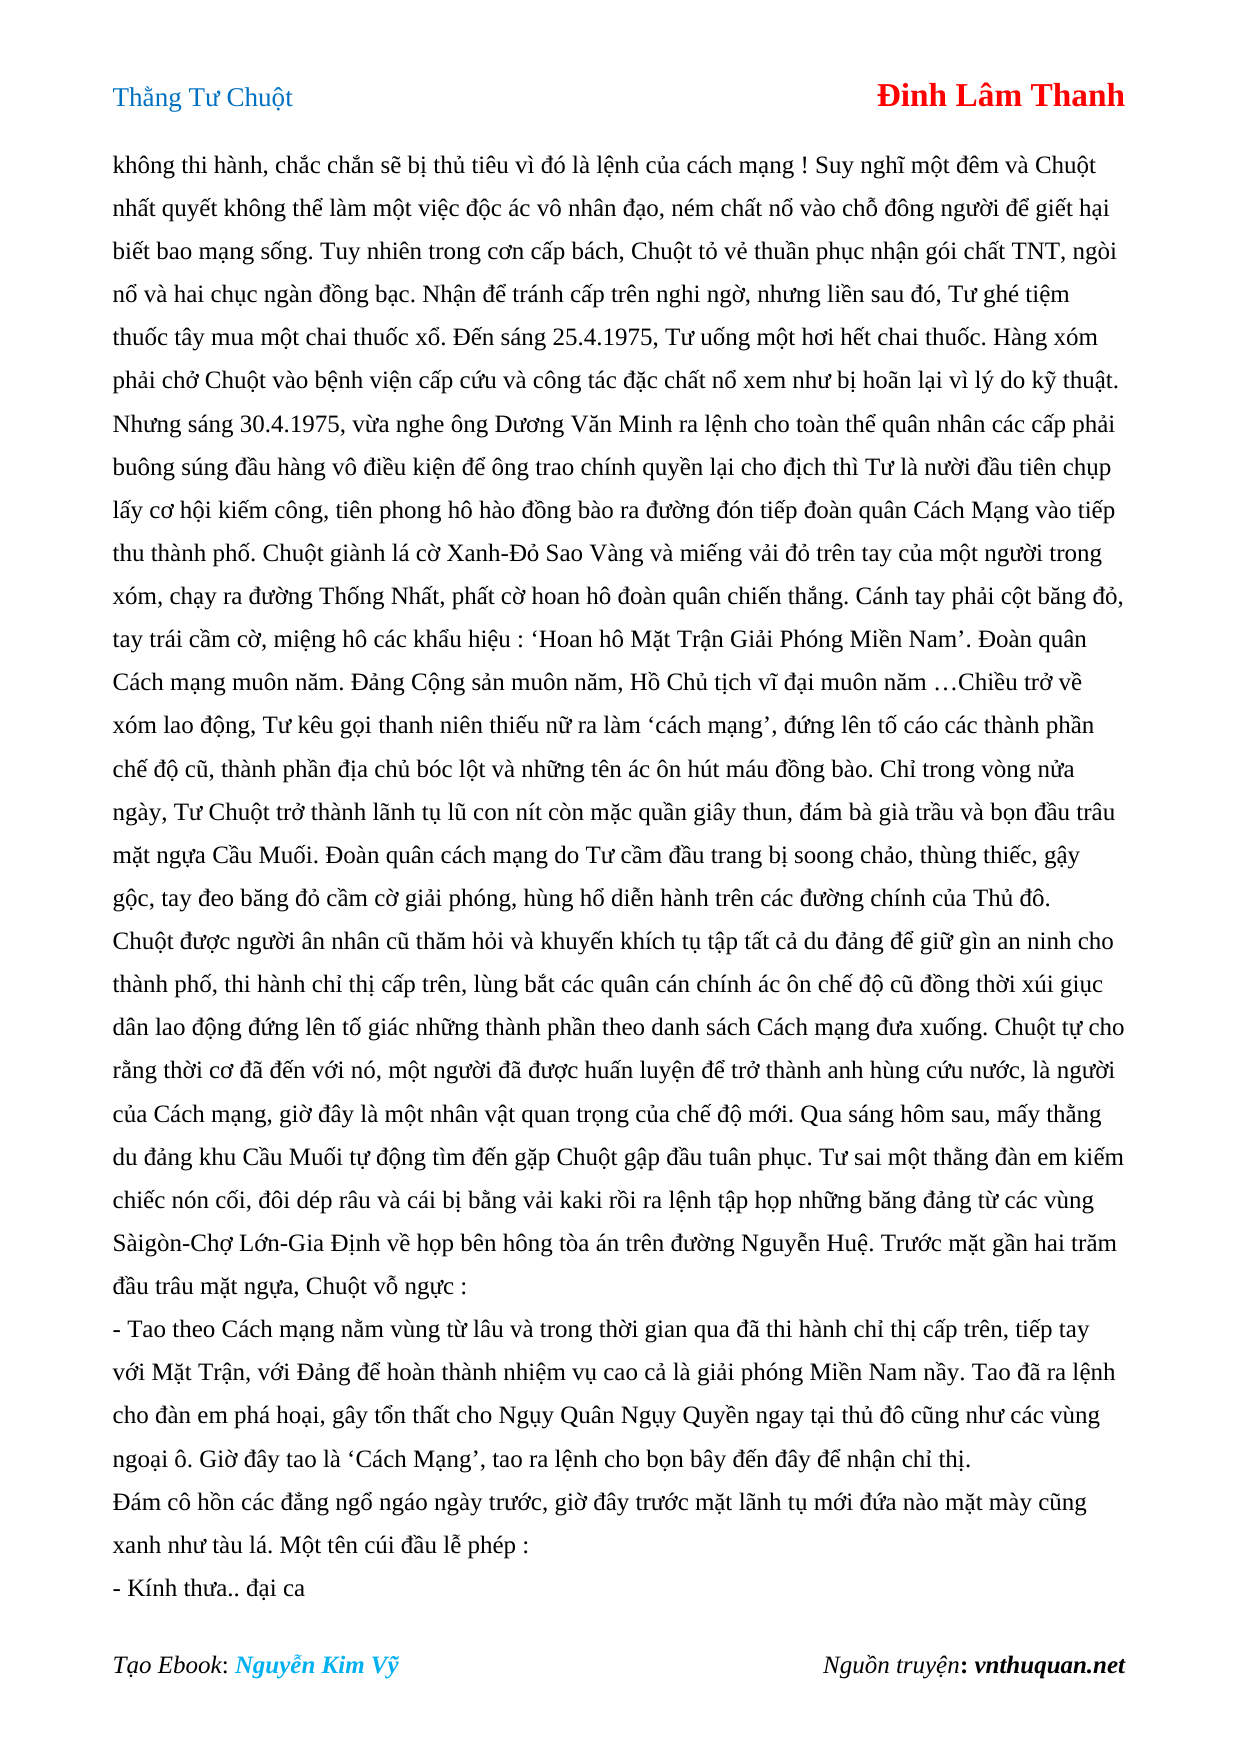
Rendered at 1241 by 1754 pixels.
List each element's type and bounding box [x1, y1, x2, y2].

text [112, 150, 1128, 1602]
